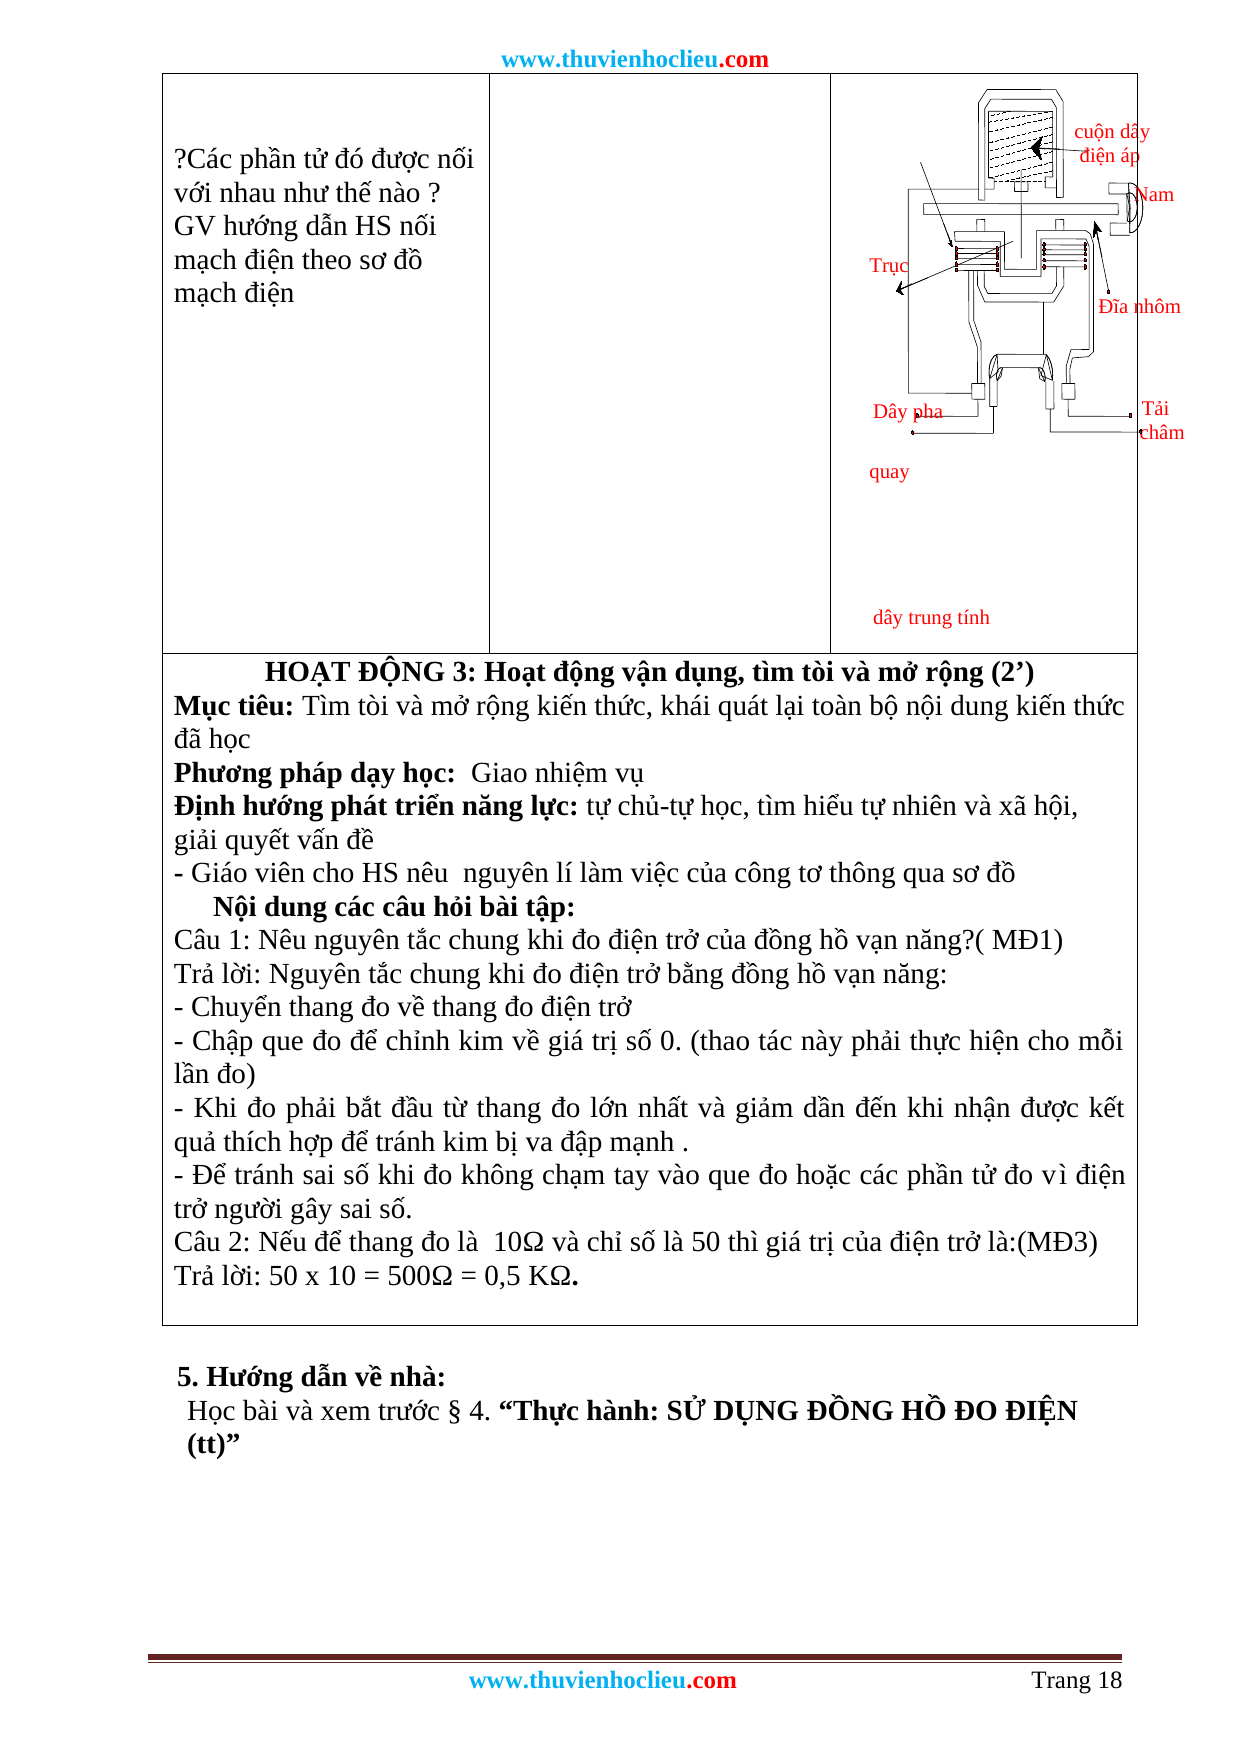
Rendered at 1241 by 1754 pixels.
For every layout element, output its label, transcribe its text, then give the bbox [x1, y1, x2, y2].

text 5. Hướng dẫn về nhà: [148, 1359, 1122, 1393]
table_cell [490, 74, 830, 653]
table_cell - Giáo viên cho HS nêu nguyên lí làm việc của công tơ thông qua sơ đồ Nội dung các câu hỏi bài tập: Câu 1: Nêu nguyên tắc chung khi đo điện trở của đồng hồ vạn năng?( MĐ1) Trả lời: Nguyên tắc chung khi đo điện trở bằng đồng hồ vạn năng: - Chuyển thang đo về thang đo điện trở - Chập que đo để chỉnh kim về giá trị số 0. (thao tác này phải thực hiện cho mỗi lần đo) - Khi đo phải bắt đầu từ thang đo lớn nhất và giảm dần đến khi nhận được kết quả thích hợp để tránh kim bị va đập mạnh . - Để tránh sai số khi đo không chạm tay vào que đo hoặc các phần tử đo vì điện trở người gây sai số. Câu 2: Nếu để thang đo là 10Ω và chỉ số là 50 thì giá trị của điện trở là:(MĐ3) Trả lời: 50 x 10 = 500Ω = 0,5 KΩ. [163, 855, 1137, 1325]
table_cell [163, 74, 489, 653]
table_cell 3. Sơ đồ mạch điện: [831, 74, 1137, 653]
table_cell HOẠT ĐỘNG 3: Hoạt động vận dụng, tìm tòi và mở rộng (2’) Mục tiêu: Tìm tòi và mở rộng kiến thức, khái quát lại toàn bộ nội dung kiến thức đã học Phương pháp dạy học: Giao nhiệm vụ Định hướng phát triển năng lực: tự chủ-tự học, tìm hiểu tự nhiên và xã hội, giải quyết vấn đề [163, 654, 1137, 855]
text Học bài và xem trước § 4. “Thực hành: SỬ DỤNG ĐỒNG HỒ ĐO ĐIỆN (tt)” [187, 1393, 1122, 1460]
